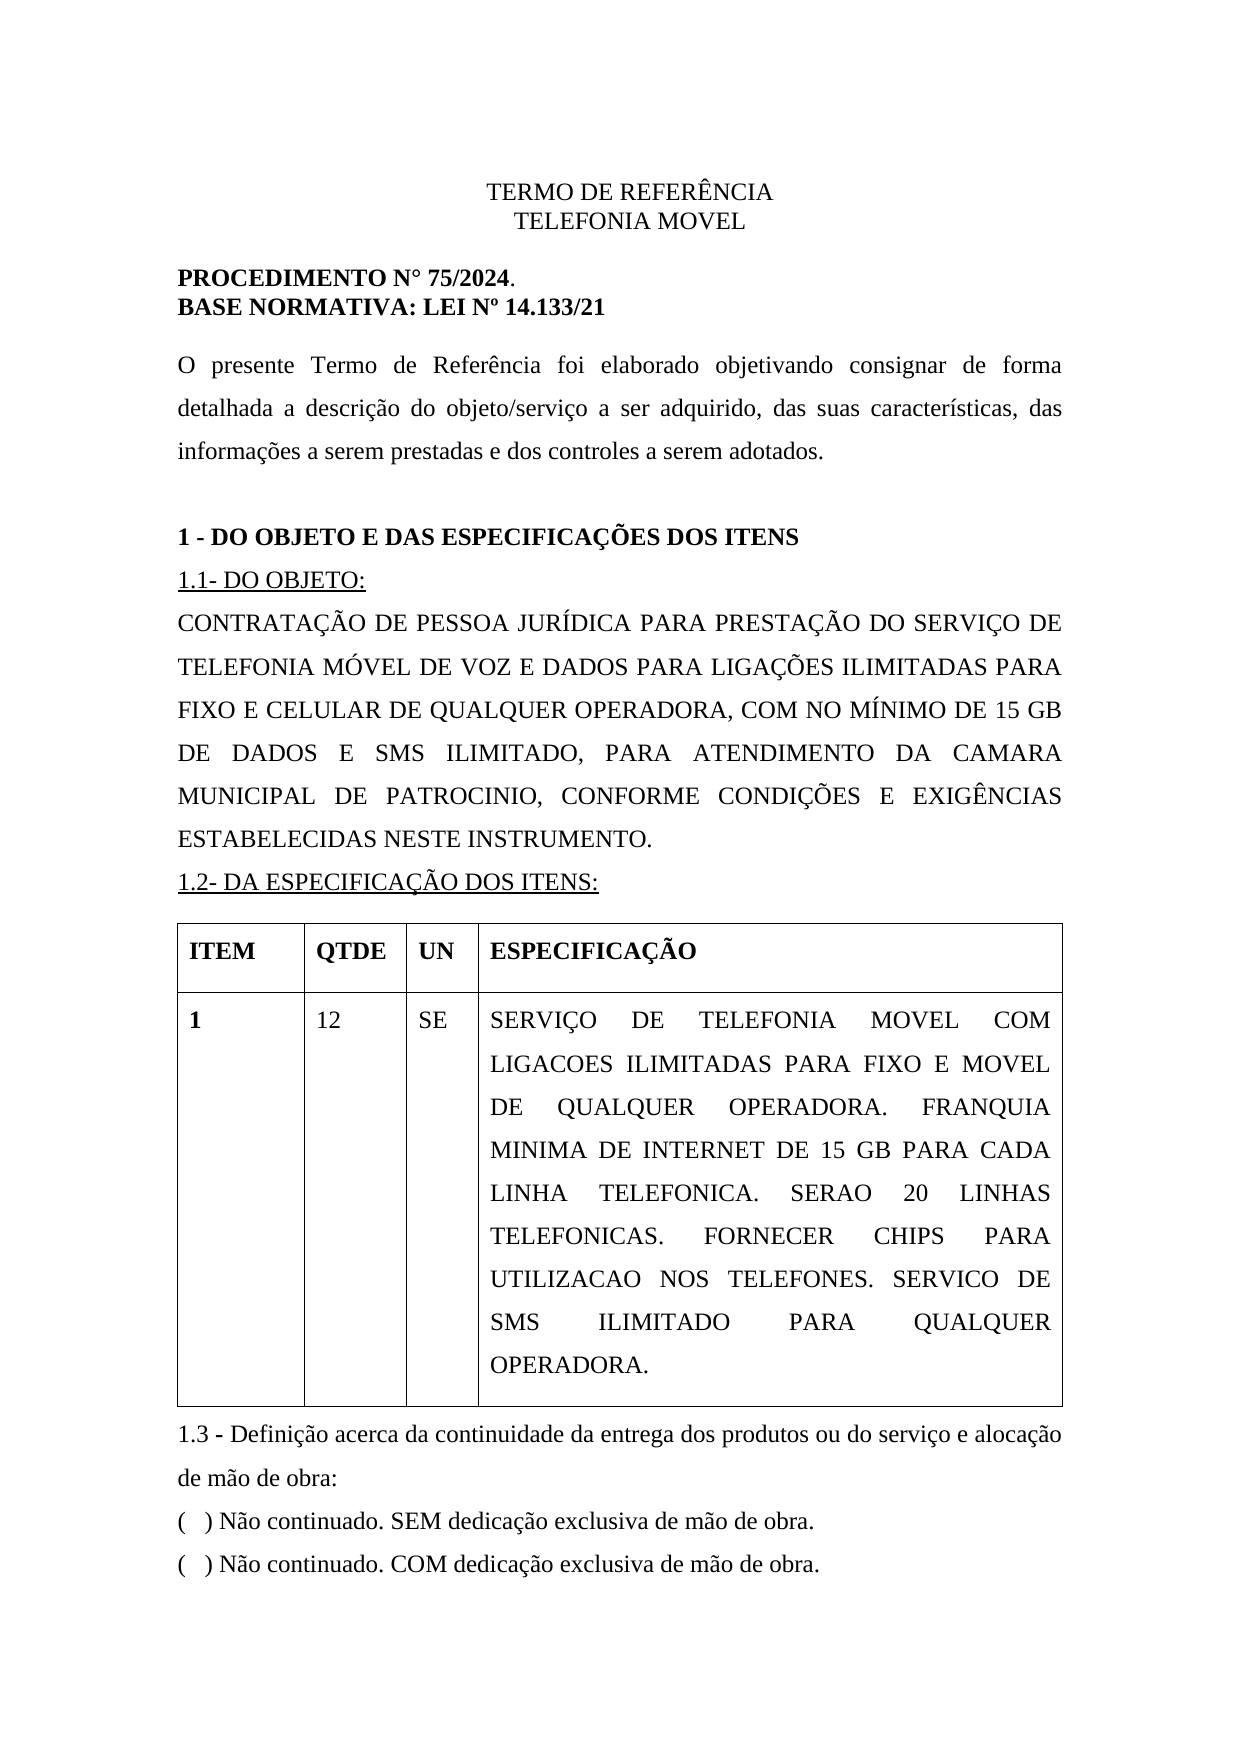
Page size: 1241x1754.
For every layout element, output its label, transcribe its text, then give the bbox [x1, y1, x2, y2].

table_cell SE [407, 993, 478, 1406]
text BASE NORMATIVA: LEI Nº 14.133/21 [177, 292, 1063, 321]
table_header ESPECIFICAÇÃO [479, 924, 1062, 992]
text 1.3 - Definição acerca da continuidade da entrega dos produtos ou do serviço e alocação de mão de obra: [177, 1419, 1063, 1491]
table_header UN [407, 924, 478, 992]
text 1 - DO OBJETO E DAS ESPECIFICAÇÕES DOS ITENS [177, 522, 1063, 551]
text TERMO DE REFERÊNCIA [177, 177, 1083, 206]
text ( ) Não continuado. COM dedicação exclusiva de mão de obra. [177, 1549, 1063, 1578]
text ( ) Não continuado. SEM dedicação exclusiva de mão de obra. [177, 1506, 1063, 1534]
table_cell 12 [305, 993, 406, 1406]
text TELEFONIA MOVEL [177, 206, 1083, 235]
text PROCEDIMENTO N° 75/2024. [177, 263, 1063, 292]
table_header ITEM [178, 924, 304, 992]
text 1.1- DO OBJETO: [177, 565, 1063, 594]
text CONTRATAÇÃO DE PESSOA JURÍDICA PARA PRESTAÇÃO DO SERVIÇO DE TELEFONIA MÓVEL DE VOZ E DADOS PARA LIGAÇÕES ILIMITADAS PARA FIXO E CELULAR DE QUALQUER OPERADORA, COM NO MÍNIMO DE 15 GB DE DADOS E SMS ILIMITADO, PARA ATENDIMENTO DA CAMARA MUNICIPAL DE PATROCINIO, CONFORME CONDIÇÕES E EXIGÊNCIAS ESTABELECIDAS NESTE INSTRUMENTO. [177, 608, 1063, 853]
text O presente Termo de Referência foi elaborado objetivando consignar de forma detalhada a descrição do objeto/serviço a ser adquirido, das suas características, das informações a serem prestadas e dos controles a serem adotados. [177, 350, 1063, 465]
table_cell 1 [178, 993, 304, 1406]
text 1.2- DA ESPECIFICAÇÃO DOS ITENS: [177, 867, 1063, 896]
table_header QTDE [305, 924, 406, 992]
table_cell SERVIÇO DE TELEFONIA MOVEL COM LIGACOES ILIMITADAS PARA FIXO E MOVEL DE QUALQUER OPERADORA. FRANQUIA MINIMA DE INTERNET DE 15 GB PARA CADA LINHA TELEFONICA. SERAO 20 LINHAS TELEFONICAS. FORNECER CHIPS PARA UTILIZACAO NOS TELEFONES. SERVICO DE SMS ILIMITADO PARA QUALQUER OPERADORA. [479, 993, 1062, 1406]
